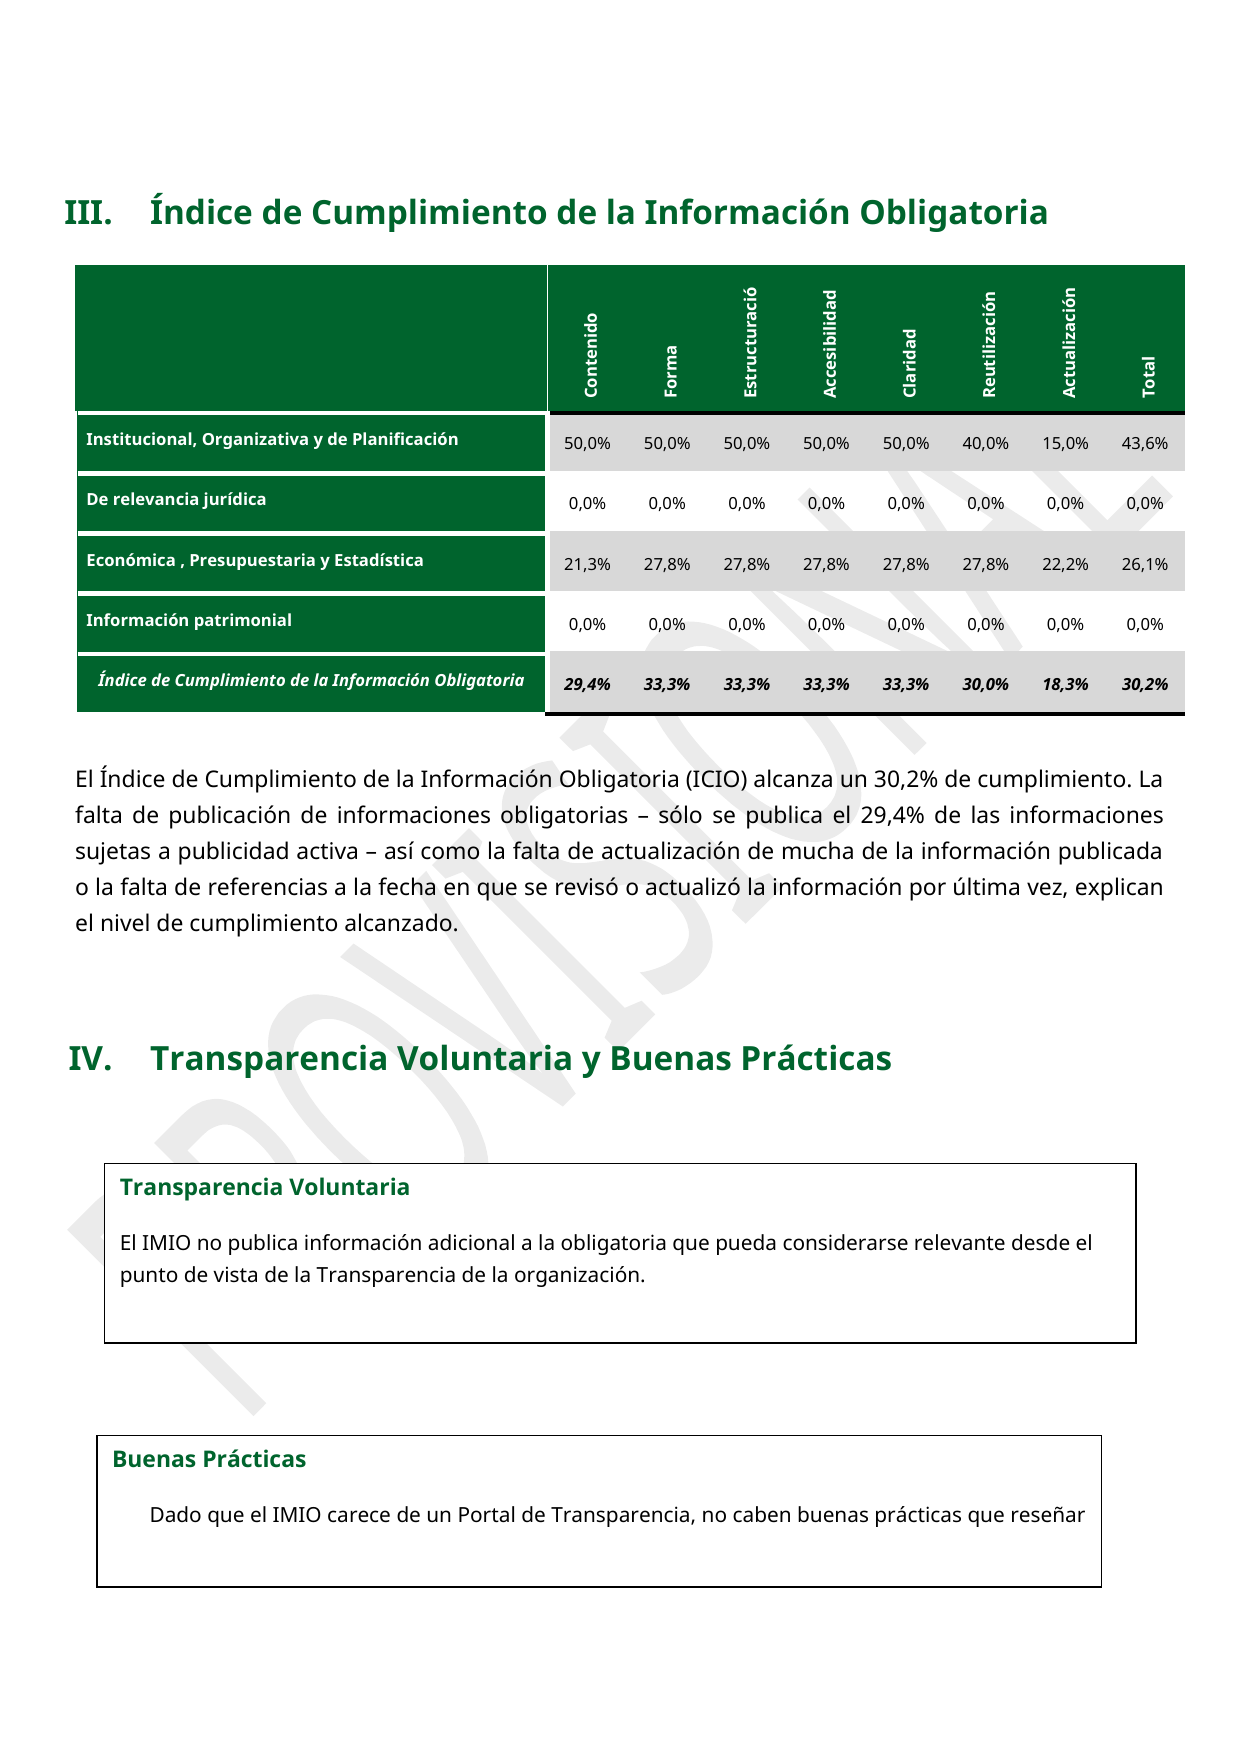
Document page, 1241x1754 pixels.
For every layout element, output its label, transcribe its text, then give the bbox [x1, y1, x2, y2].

table_cell 0,0% [1026, 471, 1105, 531]
list Índice de Cumplimiento de la Información Obligatoria [112, 189, 1165, 234]
table_cell 30,0% [946, 651, 1026, 712]
table_header Claridad [866, 265, 946, 411]
table_cell 27,8% [946, 531, 1026, 591]
table_cell 0,0% [786, 471, 866, 531]
table_cell 0,0% [866, 591, 946, 651]
table_cell 50,0% [707, 415, 786, 471]
table_header [75, 265, 547, 411]
table_cell 0,0% [627, 471, 707, 531]
table_cell 27,8% [786, 531, 866, 591]
table_cell 0,0% [1105, 591, 1185, 651]
table_header Total [1105, 265, 1185, 411]
table_cell 33,3% [866, 651, 946, 712]
table_cell 0,0% [946, 471, 1026, 531]
table_cell 33,3% [786, 651, 866, 712]
table_cell 0,0% [1026, 591, 1105, 651]
table_cell 0,0% [786, 591, 866, 651]
table_cell 50,0% [866, 415, 946, 471]
table_cell De relevancia jurídica [77, 472, 545, 531]
table_cell 0,0% [707, 471, 786, 531]
table_cell 27,8% [627, 531, 707, 591]
table_header Accesibilidad [786, 265, 866, 411]
table_cell 33,3% [707, 651, 786, 712]
list Transparencia Voluntaria y Buenas Prácticas [112, 1035, 1165, 1081]
table_cell 0,0% [550, 471, 627, 531]
table_cell 0,0% [550, 591, 627, 651]
table_cell Económica , Presupuestaria y Estadística [77, 532, 545, 591]
table_cell 21,3% [550, 531, 627, 591]
table_header Contenido [548, 265, 627, 411]
table_cell 27,8% [866, 531, 946, 591]
table_cell 0,0% [1105, 471, 1185, 531]
table_cell 0,0% [707, 591, 786, 651]
table_cell 40,0% [946, 415, 1026, 471]
table_cell 50,0% [786, 415, 866, 471]
table_cell 27,8% [707, 531, 786, 591]
table_cell 22,2% [1026, 531, 1105, 591]
table_cell 0,0% [946, 591, 1026, 651]
text El Índice de Cumplimiento de la Información Obligatoria (ICIO) alcanza un 30,2% de cumplimiento. La falta de publicación de informaciones obligatorias – sólo se publica el 29,4% de las informaciones sujetas a publicidad activa – así como la falta de actualización de mucha de la información publicada o la falta de referencias a la fecha en que se revisó o actualizó la información por última vez, explican el nivel de cumplimiento alcanzado. [75, 763, 1165, 938]
table_header Forma [627, 265, 707, 411]
table_cell 0,0% [866, 471, 946, 531]
table_cell 43,6% [1105, 415, 1185, 471]
table_cell 50,0% [550, 415, 627, 471]
table_cell 29,4% [550, 651, 627, 712]
table_cell Institucional, Organizativa y de Planificación [77, 412, 545, 471]
table_cell 18,3% [1026, 651, 1105, 712]
table_cell Información patrimonial [77, 592, 545, 651]
table_cell 26,1% [1105, 531, 1185, 591]
table_cell 50,0% [627, 415, 707, 471]
table_cell 30,2% [1105, 651, 1185, 712]
table_header Reutilización [946, 265, 1026, 411]
table_header Actualización [1026, 265, 1105, 411]
table_header Estructuración [707, 265, 786, 411]
table_cell Índice de Cumplimiento de la Información Obligatoria [77, 653, 545, 712]
table_cell 15,0% [1026, 415, 1105, 471]
table_cell 0,0% [627, 591, 707, 651]
table_cell 33,3% [627, 651, 707, 712]
